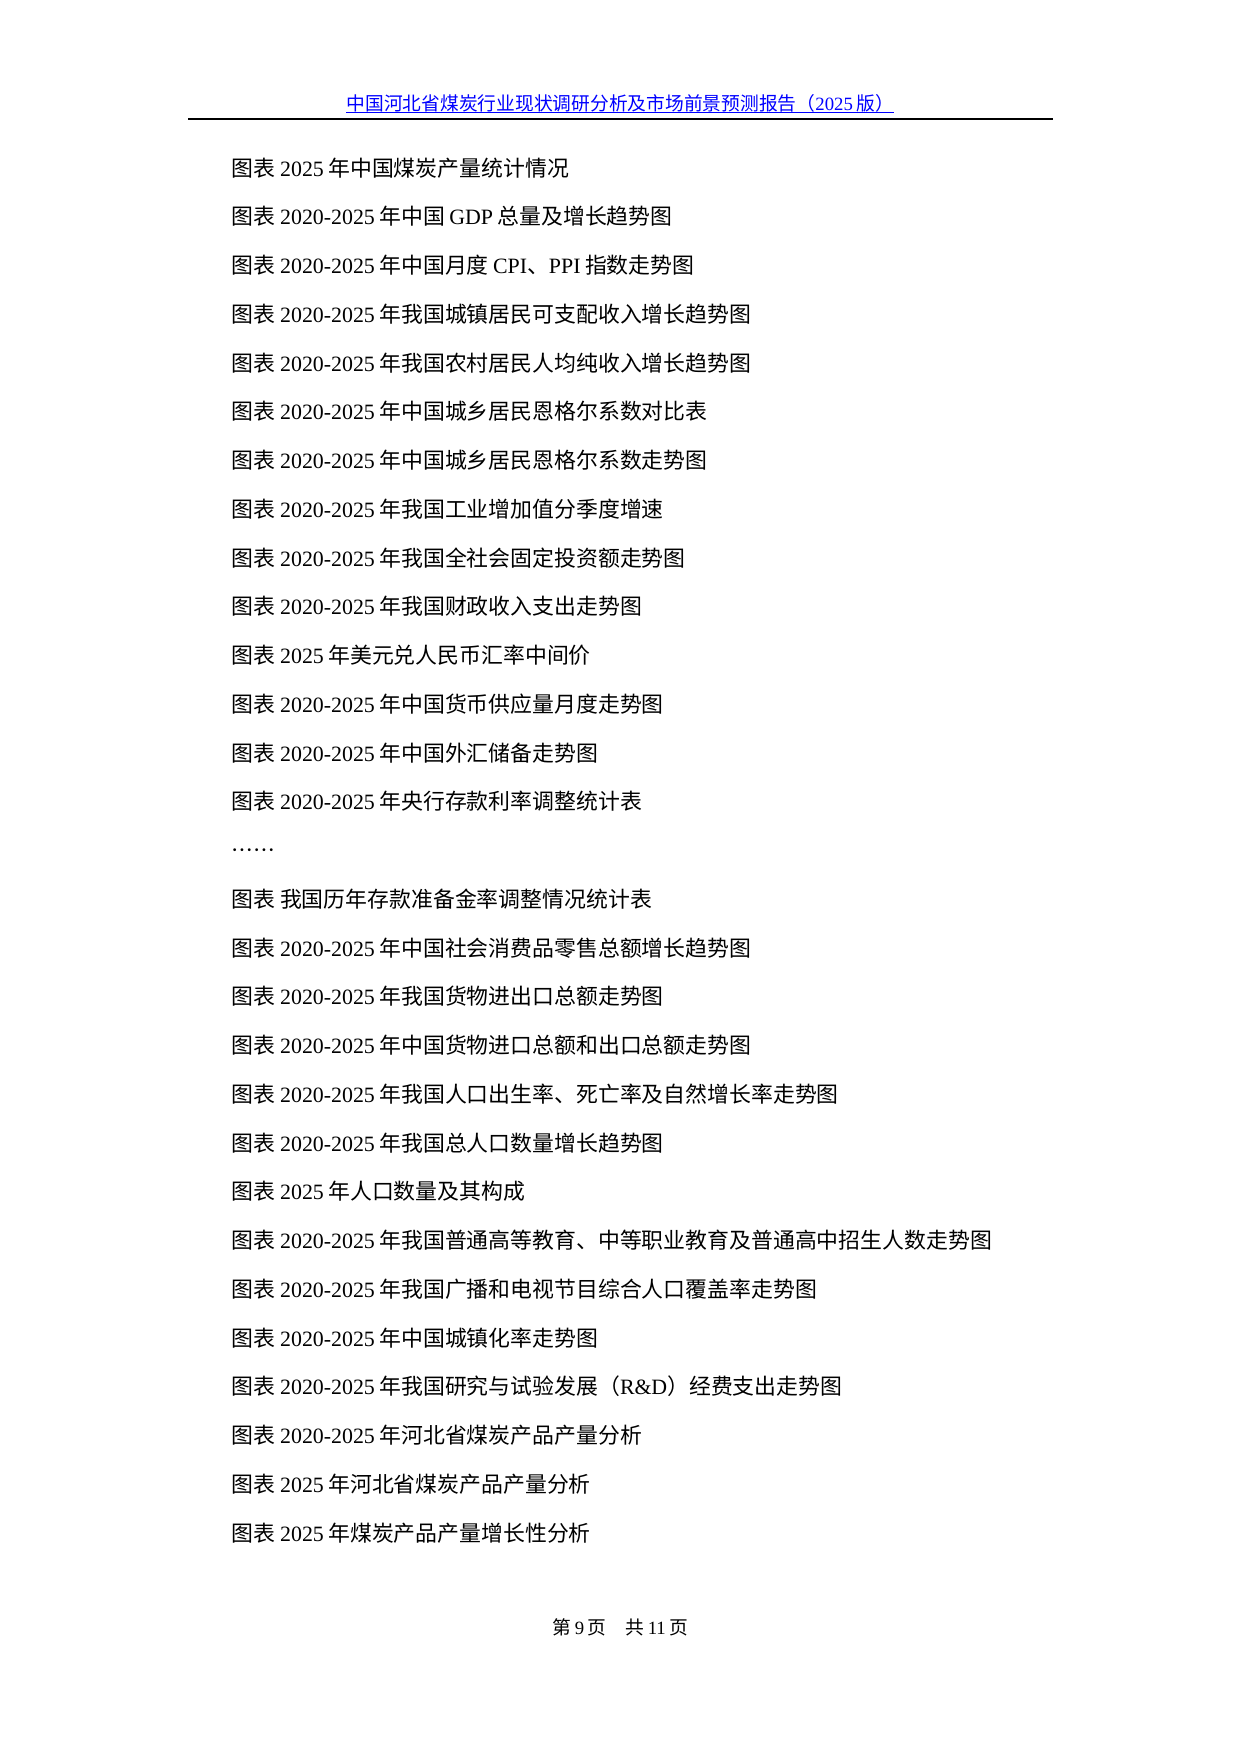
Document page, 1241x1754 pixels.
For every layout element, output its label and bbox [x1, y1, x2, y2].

text [187, 150, 1053, 1548]
